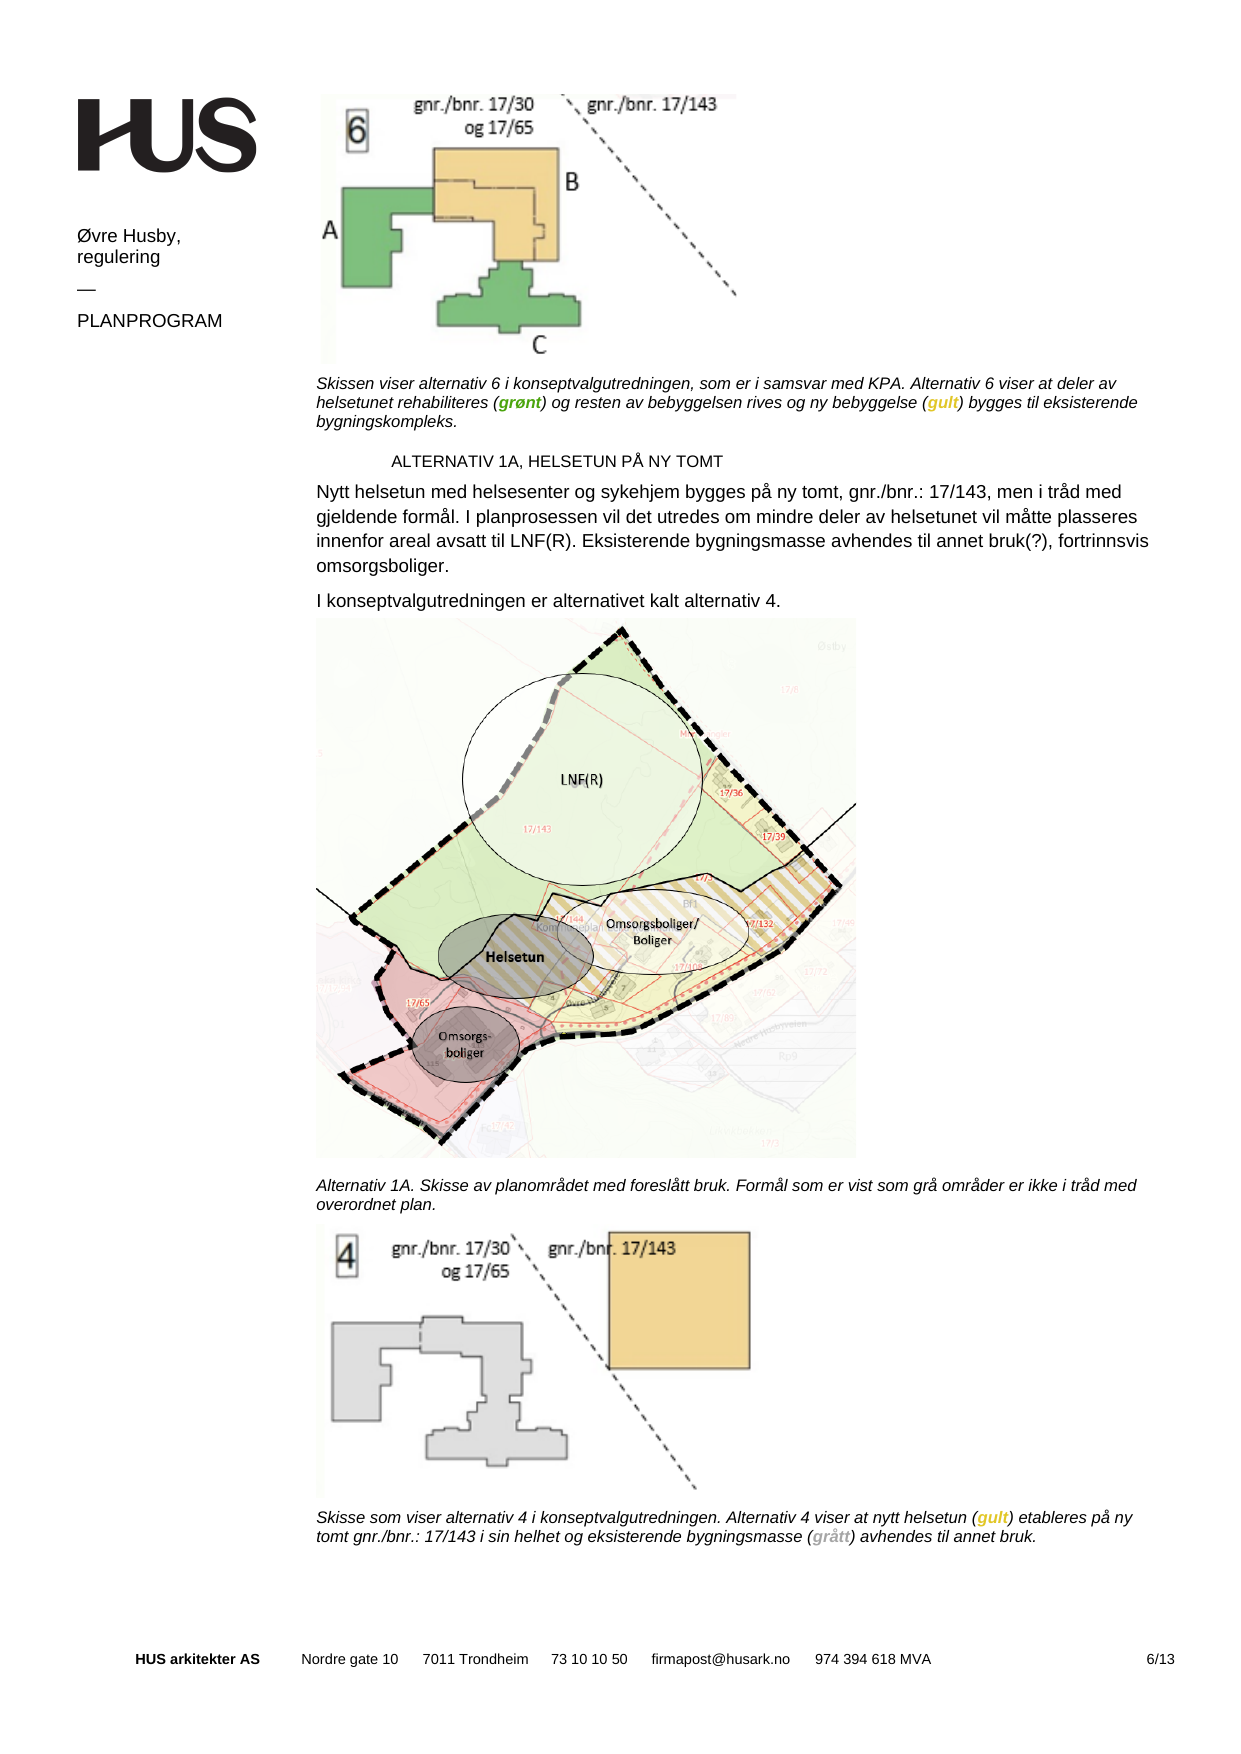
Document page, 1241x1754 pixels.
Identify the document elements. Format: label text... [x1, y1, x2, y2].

picture [320, 94, 737, 364]
text Alternativ 1A. Skisse av planområdet med foreslått bruk. Formål som er vist som grå områder er ikke i tråd med overordnet plan. [316, 1175, 1163, 1214]
subtitle alternativ 1A, Helsetun på ny Tomt [391, 452, 1163, 471]
picture [316, 615, 857, 1158]
picture [316, 1224, 759, 1498]
text Nytt helsetun med helsesenter og sykehjem bygges på ny tomt, gnr./bnr.: 17/143, men i tråd med gjeldende formål. I planprosessen vil det utredes om mindre deler av helsetunet vil måtte plasseres innenfor areal avsatt til LNF(R). Eksisterende bygningsmasse avhendes til annet bruk(?), fortrinnsvis omsorgsboliger. [316, 481, 1163, 577]
text Skisse som viser alternativ 4 i konseptvalgutredningen. Alternativ 4 viser at nytt helsetun (gult) etableres på ny tomt gnr./bnr.: 17/143 i sin helhet og eksisterende bygningsmasse (grått) avhendes til annet bruk. [316, 1508, 1163, 1546]
text Skissen viser alternativ 6 i konseptvalgutredningen, som er i samsvar med KPA. Alternativ 6 viser at deler av helsetunet rehabiliteres (grønt) og resten av bebyggelsen rives og ny bebyggelse (gult) bygges til eksisterende bygningskompleks. [316, 374, 1163, 431]
picture [0, 0, 272, 193]
